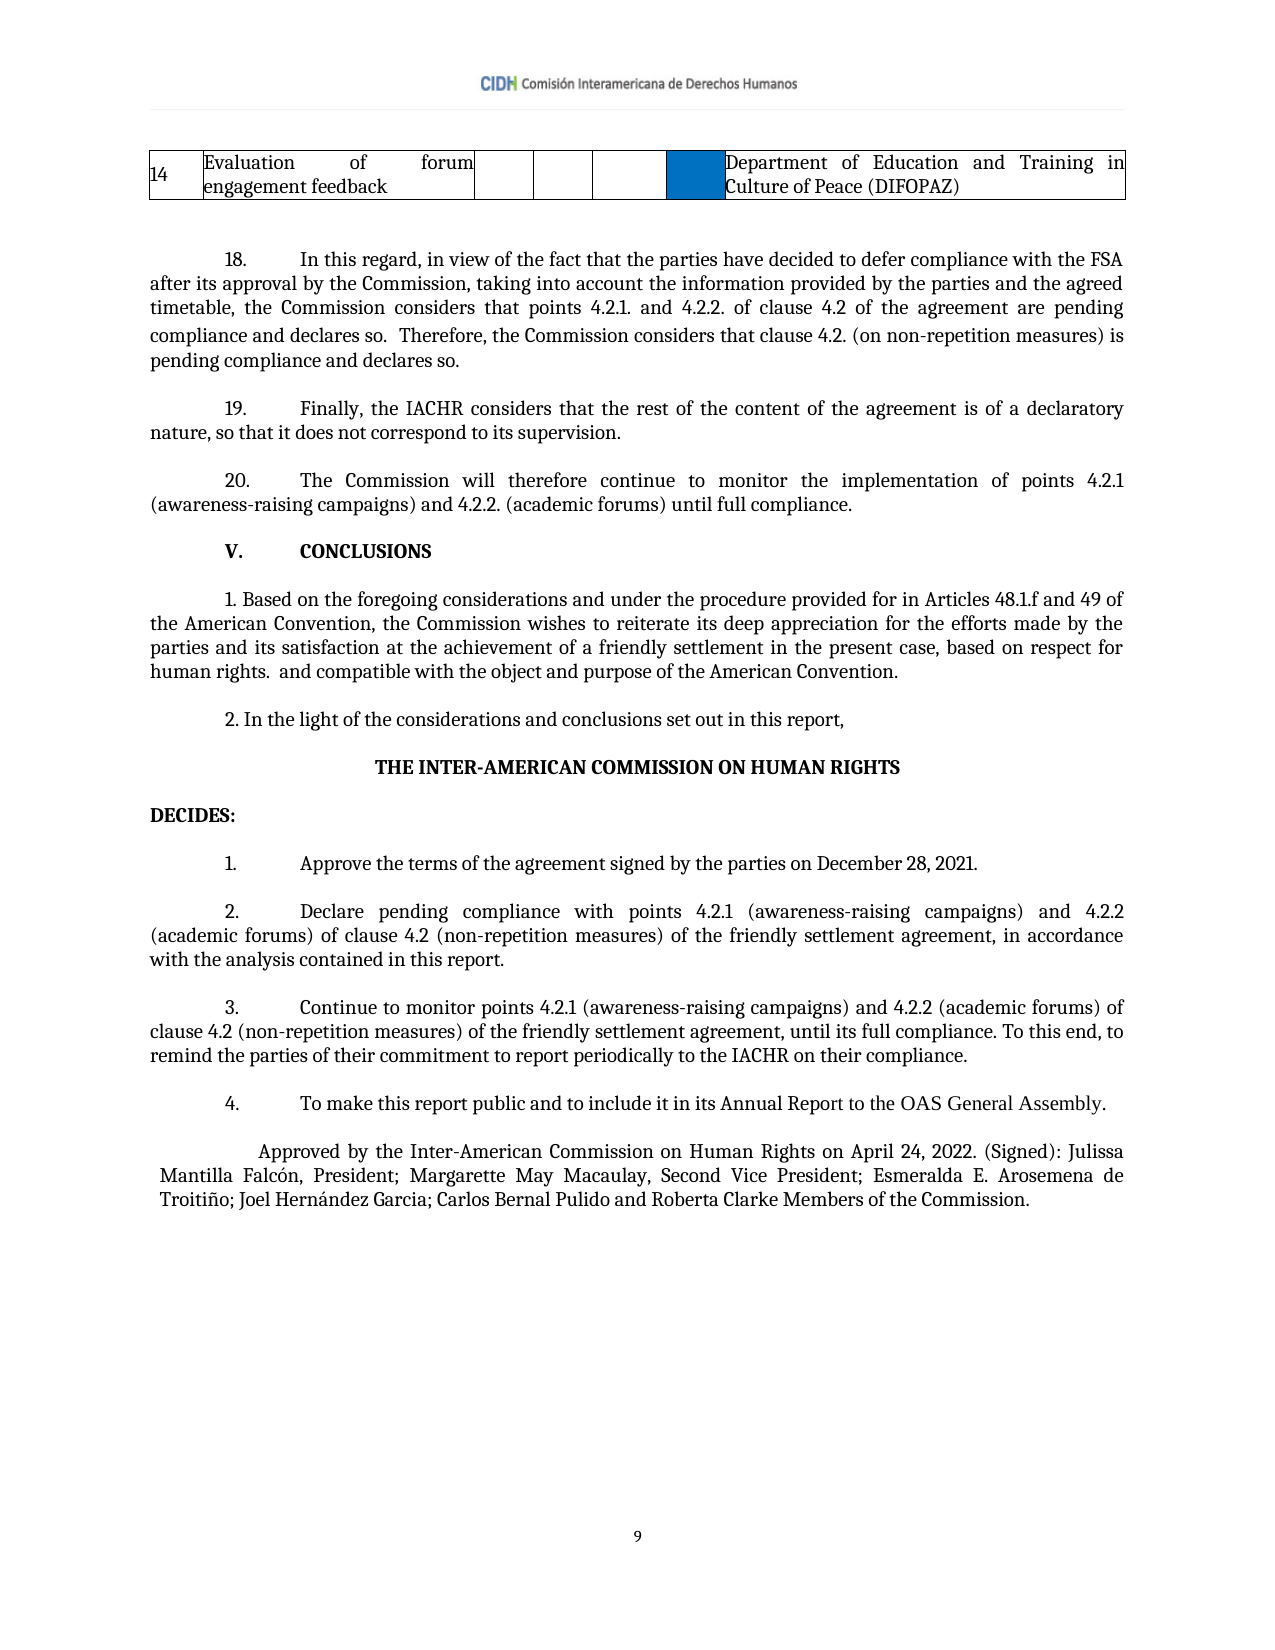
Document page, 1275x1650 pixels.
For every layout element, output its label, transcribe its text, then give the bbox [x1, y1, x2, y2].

text THE INTER-AMERICAN COMMISSION ON HUMAN RIGHTS [150, 756, 1125, 780]
list Finally, the IACHR considers that the rest of the content of the agreement is of a declaratory nature, so that it does not correspond to its supervision. [150, 396, 1125, 444]
table_cell [593, 151, 666, 199]
table_cell Evaluation of forum engagement feedback [204, 151, 474, 199]
list Continue to monitor points 4.2.1 (awareness-raising campaigns) and 4.2.2 (academic forums) of clause 4.2 (non-repetition measures) of the friendly settlement agreement, until its full compliance. To this end, to remind the parties of their commitment to report periodically to the IACHR on their compliance. [150, 995, 1125, 1067]
table_cell [667, 151, 725, 199]
text DECIDES: [150, 804, 1125, 828]
list Declare pending compliance with points 4.2.1 (awareness-raising campaigns) and 4.2.2 (academic forums) of clause 4.2 (non-repetition measures) of the friendly settlement agreement, in accordance with the analysis contained in this report. [150, 899, 1125, 971]
table_cell Department of Education and Training in Culture of Peace (DIFOPAZ) [726, 151, 1125, 199]
text 1. Based on the foregoing considerations and under the procedure provided for in Articles 48.1.f and 49 of the American Convention, the Commission wishes to reiterate its deep appreciation for the efforts made by the parties and its satisfaction at the achievement of a friendly settlement in the present case, based on respect for human rights. and compatible with the object and purpose of the American Convention. [150, 588, 1125, 684]
list In this regard, in view of the fact that the parties have decided to defer compliance with the FSA after its approval by the Commission, taking into account the information provided by the parties and the agreed timetable, the Commission considers that points 4.2.1. and 4.2.2. of clause 4.2 of the agreement are pending compliance and declares so. Therefore, the Commission considers that clause 4.2. (on non-repetition measures) is pending compliance and declares so. [150, 248, 1125, 372]
list CONCLUSIONS [225, 540, 1125, 564]
list Approve the terms of the agreement signed by the parties on December 28, 2021. [150, 852, 1125, 876]
table_cell [475, 151, 533, 199]
table_cell 14 [150, 151, 203, 199]
text Approved by the Inter-American Commission on Human Rights on April 24, 2022. (Signed): Julissa Mantilla Falcón, President; Margarette May Macaulay, Second Vice President; Esmeralda E. Arosemena de Troitiño; Joel Hernández Garcia; Carlos Bernal Pulido and Roberta Clarke Members of the Commission. [159, 1140, 1125, 1212]
list The Commission will therefore continue to monitor the implementation of points 4.2.1 (awareness-raising campaigns) and 4.2.2. (academic forums) until full compliance. [150, 468, 1125, 516]
picture [475, 75, 800, 93]
list To make this report public and to include it in its Annual Report to the OAS General Assembly. [150, 1091, 1125, 1116]
text 2. In the light of the considerations and conclusions set out in this report, [150, 708, 1125, 732]
table_cell [534, 151, 592, 199]
